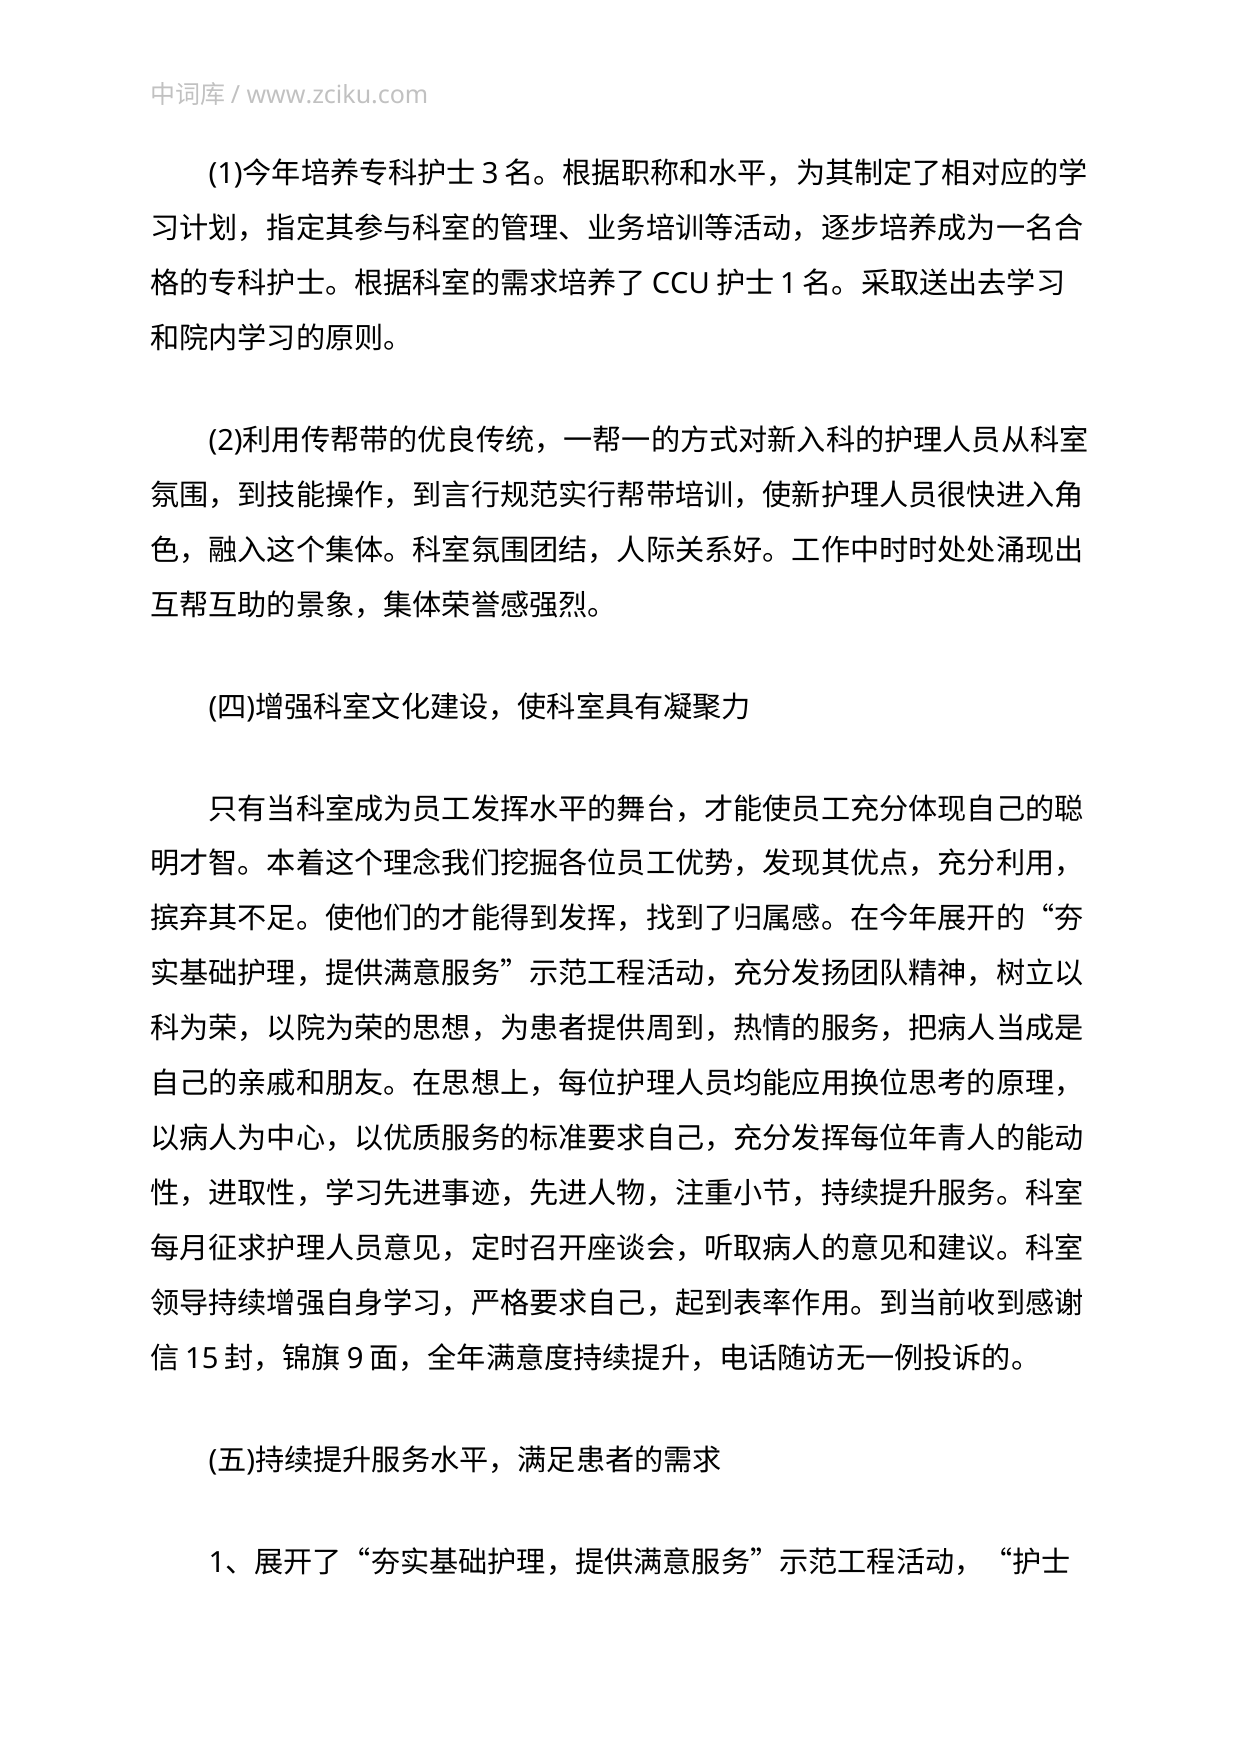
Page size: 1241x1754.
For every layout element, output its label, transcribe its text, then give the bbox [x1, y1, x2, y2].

text (1)今年培养专科护士3名。根据职称和水平，为其制定了相对应的学习计划，指定其参与科室的管理、业务培训等活动，逐步培养成为一名合格的专科护士。根据科室的需求培养了CCU护士1名。采取送出去学习和院内学习的原则。 [150, 150, 1090, 357]
text 只有当科室成为员工发挥水平的舞台，才能使员工充分体现自己的聪明才智。本着这个理念我们挖掘各位员工优势，发现其优点，充分利用，摈弃其不足。使他们的才能得到发挥，找到了归属感。在今年展开的“夯实基础护理，提供满意服务”示范工程活动，充分发扬团队精神，树立以科为荣，以院为荣的思想，为患者提供周到，热情的服务，把病人当成是自己的亲戚和朋友。在思想上，每位护理人员均能应用换位思考的原理，以病人为中心，以优质服务的标准要求自己，充分发挥每位年青人的能动性，进取性，学习先进事迹，先进人物，注重小节，持续提升服务。科室每月征求护理人员意见，定时召开座谈会，听取病人的意见和建议。科室领导持续增强自身学习，严格要求自己，起到表率作用。到当前收到感谢信15封，锦旗9面，全年满意度持续提升，电话随访无一例投诉的。 [150, 785, 1090, 1377]
text (四)增强科室文化建设，使科室具有凝聚力 [150, 683, 1090, 726]
text (2)利用传帮带的优良传统，一帮一的方式对新入科的护理人员从科室氛围，到技能操作，到言行规范实行帮带培训，使新护理人员很快进入角色，融入这个集体。科室氛围团结，人际关系好。工作中时时处处涌现出互帮互助的景象，集体荣誉感强烈。 [150, 417, 1090, 624]
text (五)持续提升服务水平，满足患者的需求 [150, 1436, 1090, 1478]
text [150, 1538, 1090, 1581]
